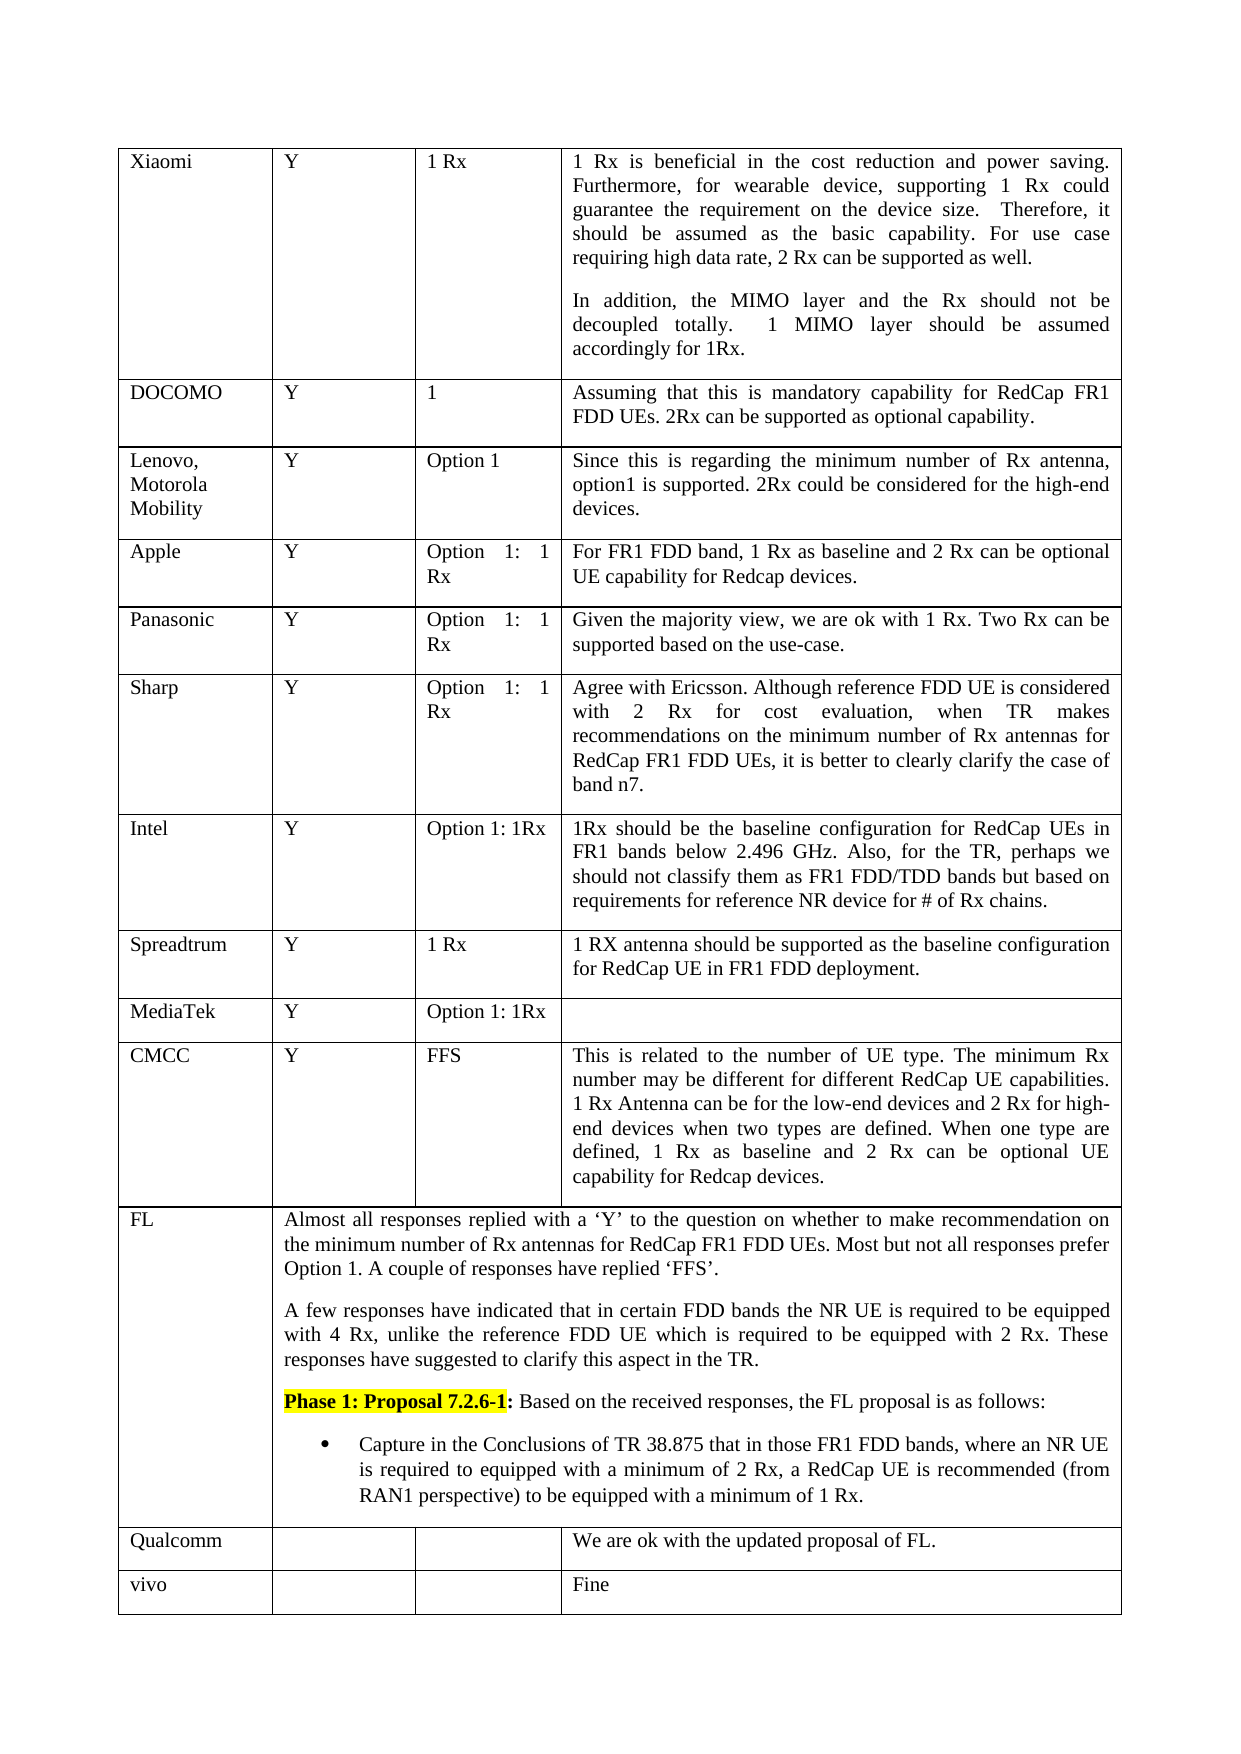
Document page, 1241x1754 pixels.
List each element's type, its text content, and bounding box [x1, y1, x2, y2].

table_cell Option 1: 1Rx [416, 999, 561, 1042]
table_cell Lenovo, Motorola Mobility [119, 448, 272, 538]
table_cell We are ok with the updated proposal of FL. [562, 1528, 1121, 1570]
table_cell Agree with Ericsson. Although reference FDD UE is considered with 2 Rx for cost evaluation, when TR makes recommendations on the minimum number of Rx antennas for RedCap FR1 FDD UEs, it is better to clearly clarify the case of band n7. [562, 675, 1121, 814]
table_cell Almost all responses replied with a ‘Y’ to the question on whether to make recommendation on the minimum number of Rx antennas for RedCap FR1 FDD UEs. Most but not all responses prefer Option 1. A couple of responses have replied ‘FFS’. A few responses have indicated that in certain FDD bands the NR UE is required to be equipped with 4 Rx, unlike the reference FDD UE which is required to be equipped with 2 Rx. These responses have suggested to clarify this aspect in the TR. Phase 1: Proposal 7.2.6-1: Based on the received responses, the FL proposal is as follows: Capture in the Conclusions of TR 38.875 that in those FR1 FDD bands, where an NR UE is required to equipped with a minimum of 2 Rx, a RedCap UE is recommended (from RAN1 perspective) to be equipped with a minimum of 1 Rx. [273, 1208, 1121, 1527]
table_cell Y [273, 999, 415, 1042]
table_cell Y [273, 448, 415, 538]
table_cell 1 RX antenna should be supported as the baseline configuration for RedCap UE in FR1 FDD deployment. [562, 931, 1121, 998]
table_cell [273, 1571, 415, 1614]
table_cell FL [119, 1208, 272, 1527]
table_cell Y [273, 1043, 415, 1206]
table_cell CMCC [119, 1043, 272, 1206]
table_cell Option 1: 1Rx [416, 815, 561, 930]
table_cell 1 Rx [416, 149, 561, 378]
table_cell Assuming that this is mandatory capability for RedCap FR1 FDD UEs. 2Rx can be supported as optional capability. [562, 380, 1121, 446]
table_cell MediaTek [119, 999, 272, 1042]
table_cell FFS [416, 1043, 561, 1206]
table_cell Given the majority view, we are ok with 1 Rx. Two Rx can be supported based on the use-case. [562, 608, 1121, 674]
table_cell [562, 999, 1121, 1042]
table_cell Apple [119, 540, 272, 606]
table_cell Y [273, 380, 415, 446]
table_cell Option 1: 1 Rx [416, 608, 561, 674]
table_cell Intel [119, 815, 272, 930]
table_cell Option 1 [416, 448, 561, 538]
table_cell This is related to the number of UE type. The minimum Rx number may be different for different RedCap UE capabilities. 1 Rx Antenna can be for the low-end devices and 2 Rx for high-end devices when two types are defined. When one type are defined, 1 Rx as baseline and 2 Rx can be optional UE capability for Redcap devices. [562, 1043, 1121, 1206]
table_cell Qualcomm [119, 1528, 272, 1570]
table_cell 1 Rx is beneficial in the cost reduction and power saving. Furthermore, for wearable device, supporting 1 Rx could guarantee the requirement on the device size. Therefore, it should be assumed as the basic capability. For use case requiring high data rate, 2 Rx can be supported as well. In addition, the MIMO layer and the Rx should not be decoupled totally. 1 MIMO layer should be assumed accordingly for 1Rx. [562, 149, 1121, 378]
table_cell Y [273, 675, 415, 814]
table_cell [416, 1571, 561, 1614]
table_cell Y [273, 149, 415, 378]
table_cell [416, 1528, 561, 1570]
table_cell Sharp [119, 675, 272, 814]
table_cell 1Rx should be the baseline configuration for RedCap UEs in FR1 bands below 2.496 GHz. Also, for the TR, perhaps we should not classify them as FR1 FDD/TDD bands but based on requirements for reference NR device for # of Rx chains. [562, 815, 1121, 930]
table_cell Xiaomi [119, 149, 272, 378]
table_cell Panasonic [119, 608, 272, 674]
table_cell Y [273, 540, 415, 606]
table_cell Spreadtrum [119, 931, 272, 998]
table_cell vivo [119, 1571, 272, 1614]
table_cell Option 1: 1 Rx [416, 675, 561, 814]
table_cell [273, 1528, 415, 1570]
table_cell Y [273, 608, 415, 674]
table_cell DOCOMO [119, 380, 272, 446]
table_cell Y [273, 815, 415, 930]
table_cell Fine [562, 1571, 1121, 1614]
table_cell 1 Rx [416, 931, 561, 998]
table_cell Option 1: 1 Rx [416, 540, 561, 606]
table_cell For FR1 FDD band, 1 Rx as baseline and 2 Rx can be optional UE capability for Redcap devices. [562, 540, 1121, 606]
table_cell 1 [416, 380, 561, 446]
table_cell Since this is regarding the minimum number of Rx antenna, option1 is supported. 2Rx could be considered for the high-end devices. [562, 448, 1121, 538]
table_cell Y [273, 931, 415, 998]
